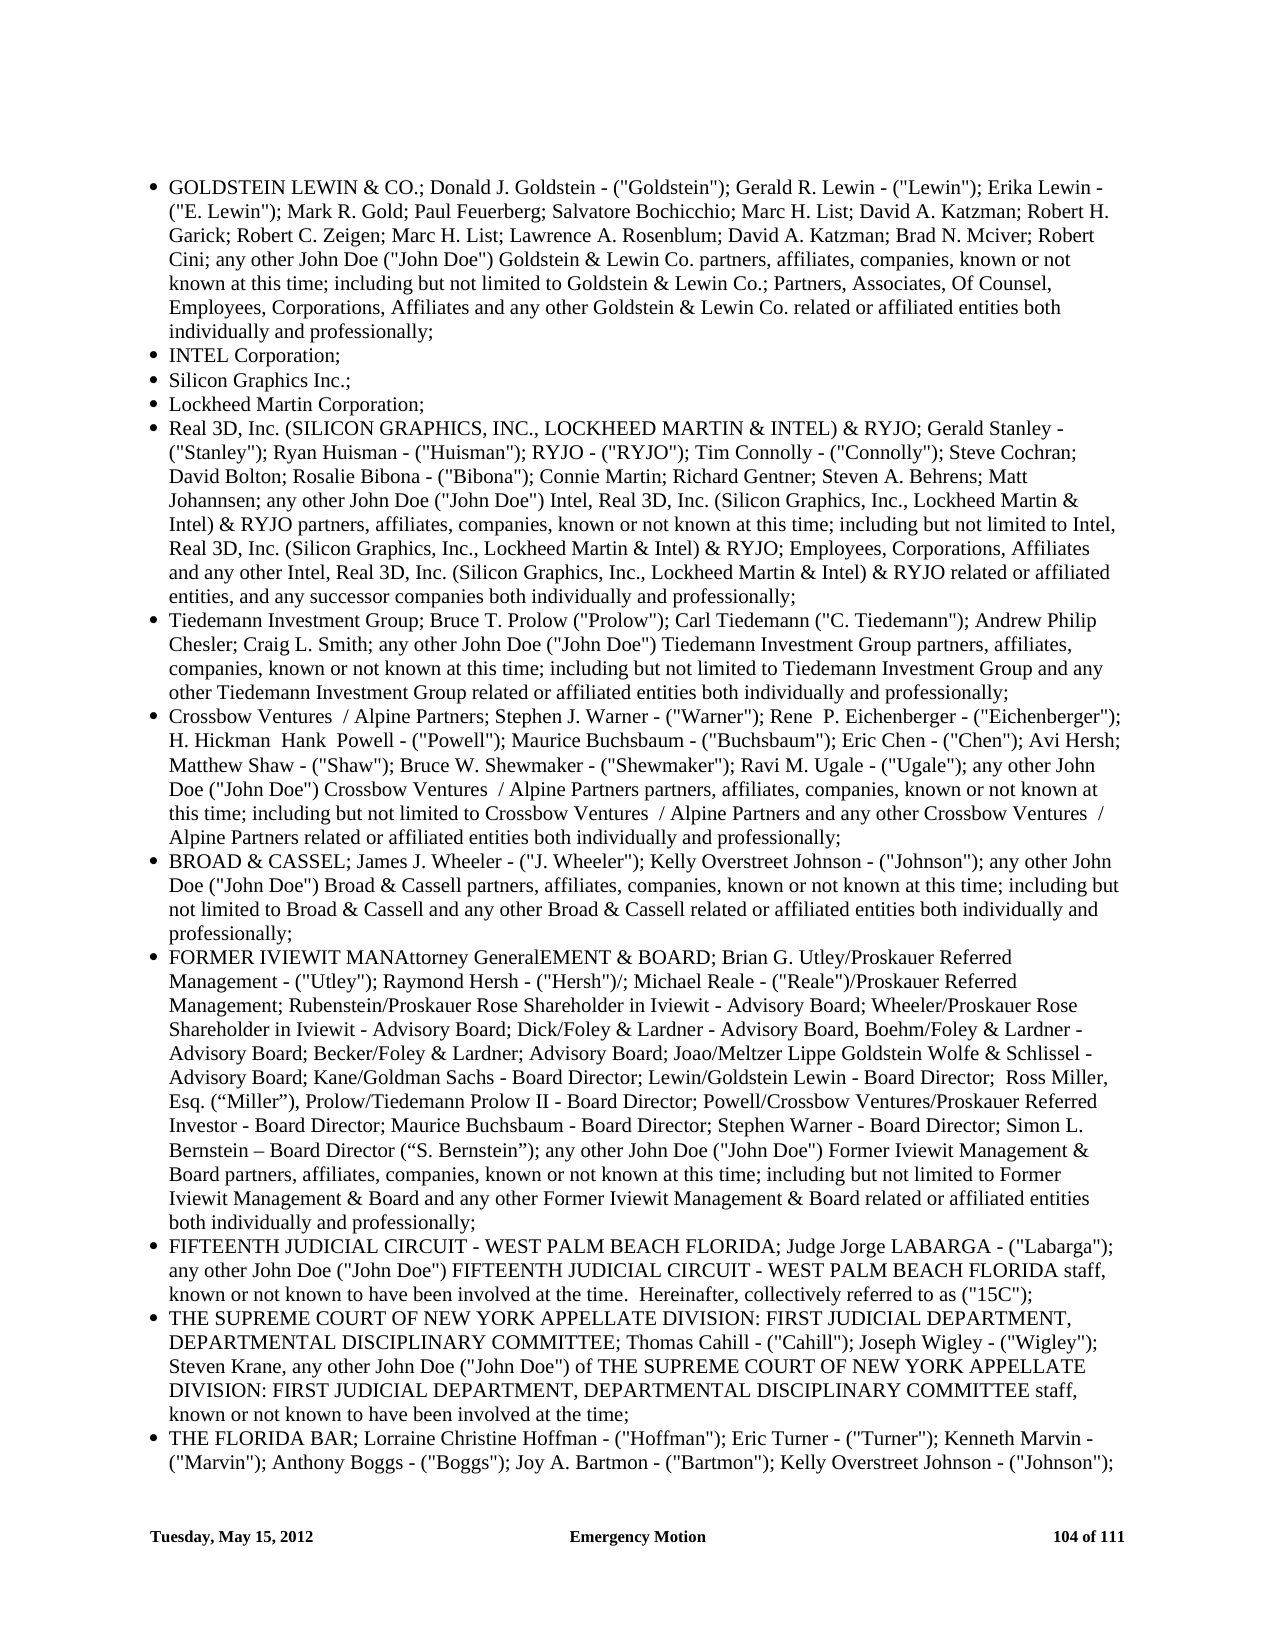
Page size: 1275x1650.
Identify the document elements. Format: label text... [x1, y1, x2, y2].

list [150, 1426, 1125, 1474]
list Tiedemann Investment Group; Bruce T. Prolow ("Prolow"); Carl Tiedemann ("C. Tiedemann"); Andrew Philip Chesler; Craig L. Smith; any other John Doe ("John Doe") Tiedemann Investment Group partners, affiliates, companies, known or not known at this time; including but not limited to Tiedemann Investment Group and any other Tiedemann Investment Group related or affiliated entities both individually and professionally; [150, 608, 1125, 704]
list FIFTEENTH JUDICIAL CIRCUIT - WEST PALM BEACH FLORIDA; Judge Jorge LABARGA - ("Labarga"); any other John Doe ("John Doe") FIFTEENTH JUDICIAL CIRCUIT - WEST PALM BEACH FLORIDA staff, known or not known to have been involved at the time. Hereinafter, collectively referred to as ("15C"); [150, 1234, 1125, 1306]
list Real 3D, Inc. (SILICON GRAPHICS, INC., LOCKHEED MARTIN & INTEL) & RYJO; Gerald Stanley - ("Stanley"); Ryan Huisman - ("Huisman"); RYJO - ("RYJO"); Tim Connolly - ("Connolly"); Steve Cochran; David Bolton; Rosalie Bibona - ("Bibona"); Connie Martin; Richard Gentner; Steven A. Behrens; Matt Johannsen; any other John Doe ("John Doe") Intel, Real 3D, Inc. (Silicon Graphics, Inc., Lockheed Martin & Intel) & RYJO partners, affiliates, companies, known or not known at this time; including but not limited to Intel, Real 3D, Inc. (Silicon Graphics, Inc., Lockheed Martin & Intel) & RYJO; Employees, Corporations, Affiliates and any other Intel, Real 3D, Inc. (Silicon Graphics, Inc., Lockheed Martin & Intel) & RYJO related or affiliated entities, and any successor companies both individually and professionally; [150, 416, 1125, 608]
list INTEL Corporation; [150, 343, 1125, 367]
list Lockheed Martin Corporation; [150, 392, 1125, 416]
list BROAD & CASSEL; James J. Wheeler - ("J. Wheeler"); Kelly Overstreet Johnson - ("Johnson"); any other John Doe ("John Doe") Broad & Cassell partners, affiliates, companies, known or not known at this time; including but not limited to Broad & Cassell and any other Broad & Cassell related or affiliated entities both individually and professionally; [150, 849, 1125, 945]
list Crossbow Ventures / Alpine Partners; Stephen J. Warner - ("Warner"); Rene P. Eichenberger - ("Eichenberger"); H. Hickman Hank Powell - ("Powell"); Maurice Buchsbaum - ("Buchsbaum"); Eric Chen - ("Chen"); Avi Hersh; Matthew Shaw - ("Shaw"); Bruce W. Shewmaker - ("Shewmaker"); Ravi M. Ugale - ("Ugale"); any other John Doe ("John Doe") Crossbow Ventures / Alpine Partners partners, affiliates, companies, known or not known at this time; including but not limited to Crossbow Ventures / Alpine Partners and any other Crossbow Ventures / Alpine Partners related or affiliated entities both individually and professionally; [150, 704, 1125, 849]
list FORMER IVIEWIT MANAttorney GeneralEMENT & BOARD; Brian G. Utley/Proskauer Referred Management - ("Utley"); Raymond Hersh - ("Hersh")/; Michael Reale - ("Reale")/Proskauer Referred Management; Rubenstein/Proskauer Rose Shareholder in Iviewit - Advisory Board; Wheeler/Proskauer Rose Shareholder in Iviewit - Advisory Board; Dick/Foley & Lardner - Advisory Board, Boehm/Foley & Lardner - Advisory Board; Becker/Foley & Lardner; Advisory Board; Joao/Meltzer Lippe Goldstein Wolfe & Schlissel - Advisory Board; Kane/Goldman Sachs - Board Director; Lewin/Goldstein Lewin - Board Director; Ross Miller, Esq. (“Miller”), Prolow/Tiedemann Prolow II - Board Director; Powell/Crossbow Ventures/Proskauer Referred Investor - Board Director; Maurice Buchsbaum - Board Director; Stephen Warner - Board Director; Simon L. Bernstein – Board Director (“S. Bernstein”); any other John Doe ("John Doe") Former Iviewit Management & Board partners, affiliates, companies, known or not known at this time; including but not limited to Former Iviewit Management & Board and any other Former Iviewit Management & Board related or affiliated entities both individually and professionally; [150, 945, 1125, 1234]
list THE SUPREME COURT OF NEW YORK APPELLATE DIVISION: FIRST JUDICIAL DEPARTMENT, DEPARTMENTAL DISCIPLINARY COMMITTEE; Thomas Cahill - ("Cahill"); Joseph Wigley - ("Wigley"); Steven Krane, any other John Doe ("John Doe") of THE SUPREME COURT OF NEW YORK APPELLATE DIVISION: FIRST JUDICIAL DEPARTMENT, DEPARTMENTAL DISCIPLINARY COMMITTEE staff, known or not known to have been involved at the time; [150, 1306, 1125, 1426]
list GOLDSTEIN LEWIN & CO.; Donald J. Goldstein - ("Goldstein"); Gerald R. Lewin - ("Lewin"); Erika Lewin - ("E. Lewin"); Mark R. Gold; Paul Feuerberg; Salvatore Bochicchio; Marc H. List; David A. Katzman; Robert H. Garick; Robert C. Zeigen; Marc H. List; Lawrence A. Rosenblum; David A. Katzman; Brad N. Mciver; Robert Cini; any other John Doe ("John Doe") Goldstein & Lewin Co. partners, affiliates, companies, known or not known at this time; including but not limited to Goldstein & Lewin Co.; Partners, Associates, Of Counsel, Employees, Corporations, Affiliates and any other Goldstein & Lewin Co. related or affiliated entities both individually and professionally; [150, 175, 1125, 343]
list Silicon Graphics Inc.; [150, 367, 1125, 392]
